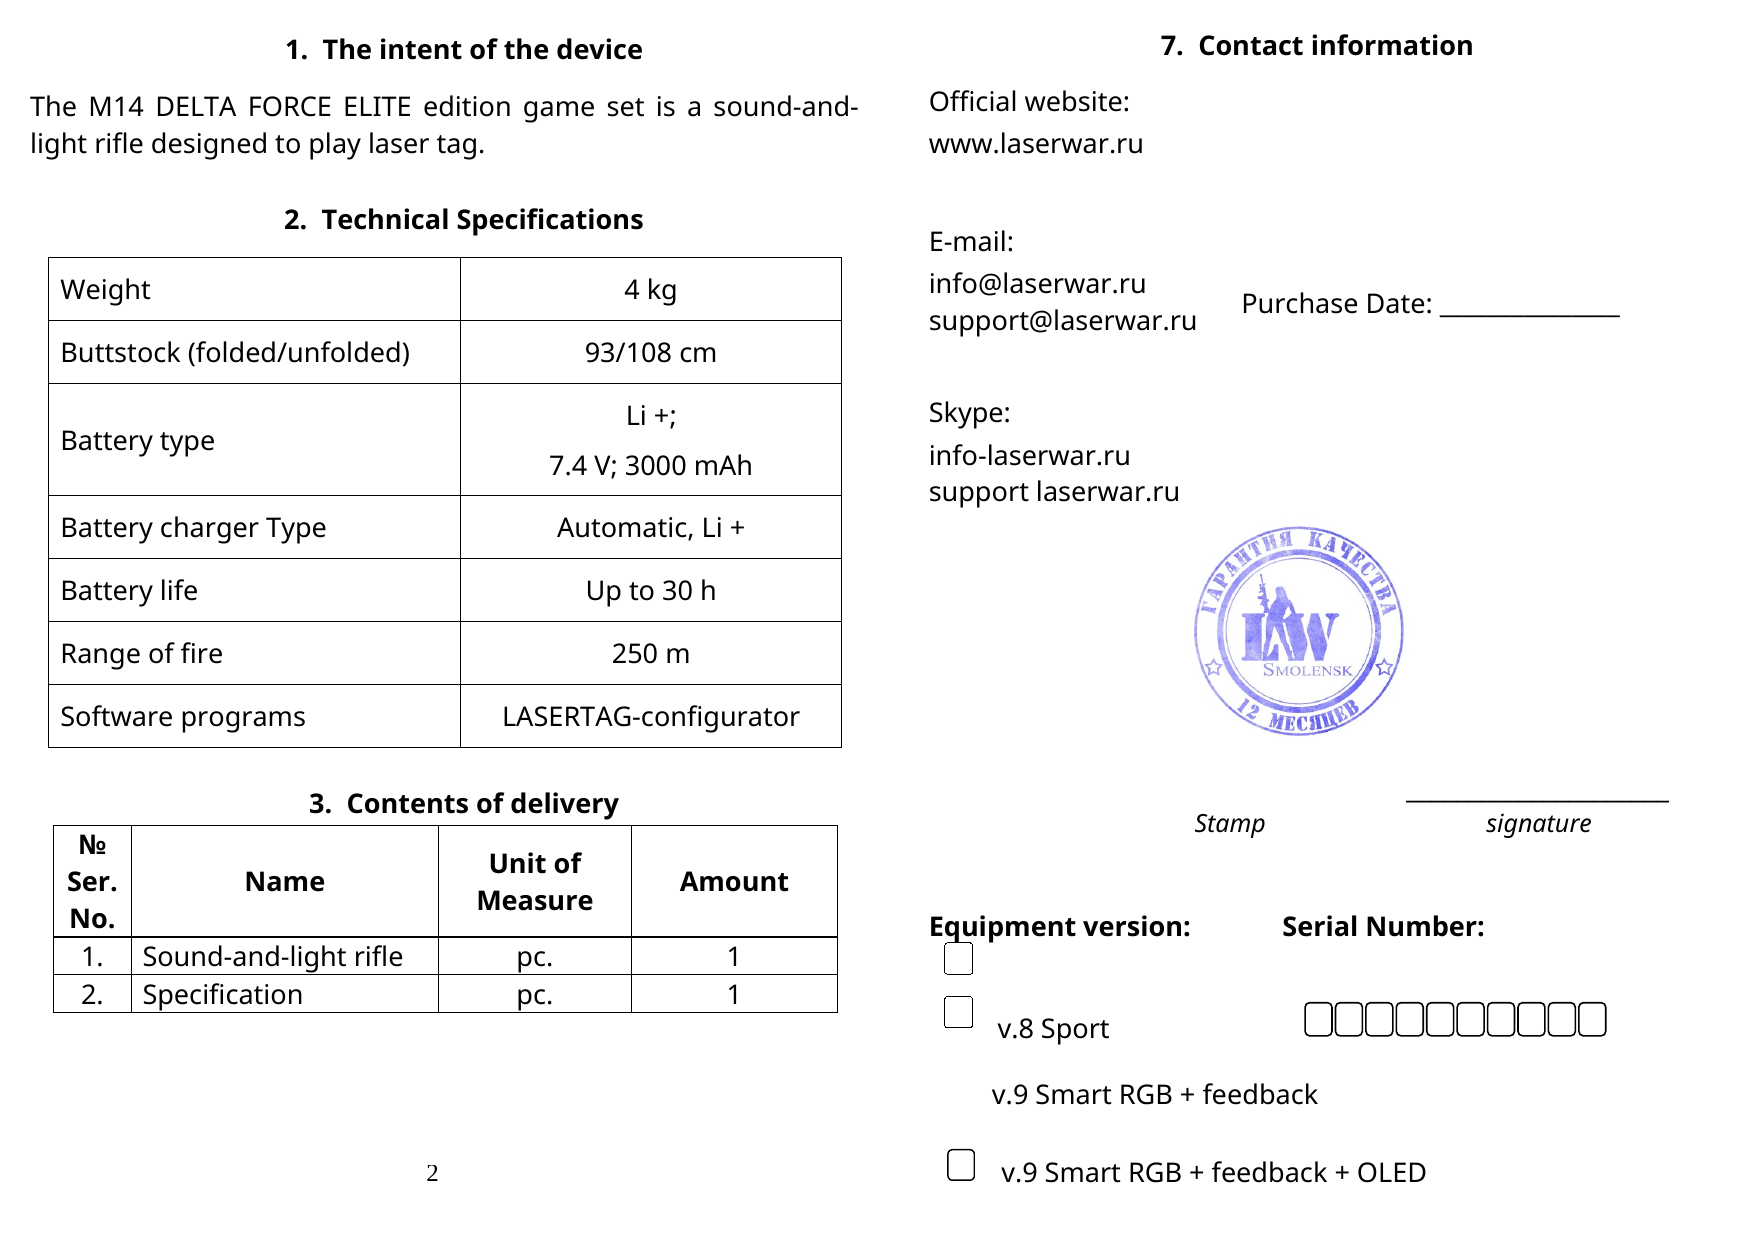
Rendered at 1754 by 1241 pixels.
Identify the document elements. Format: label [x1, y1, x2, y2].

picture [1168, 509, 1429, 748]
